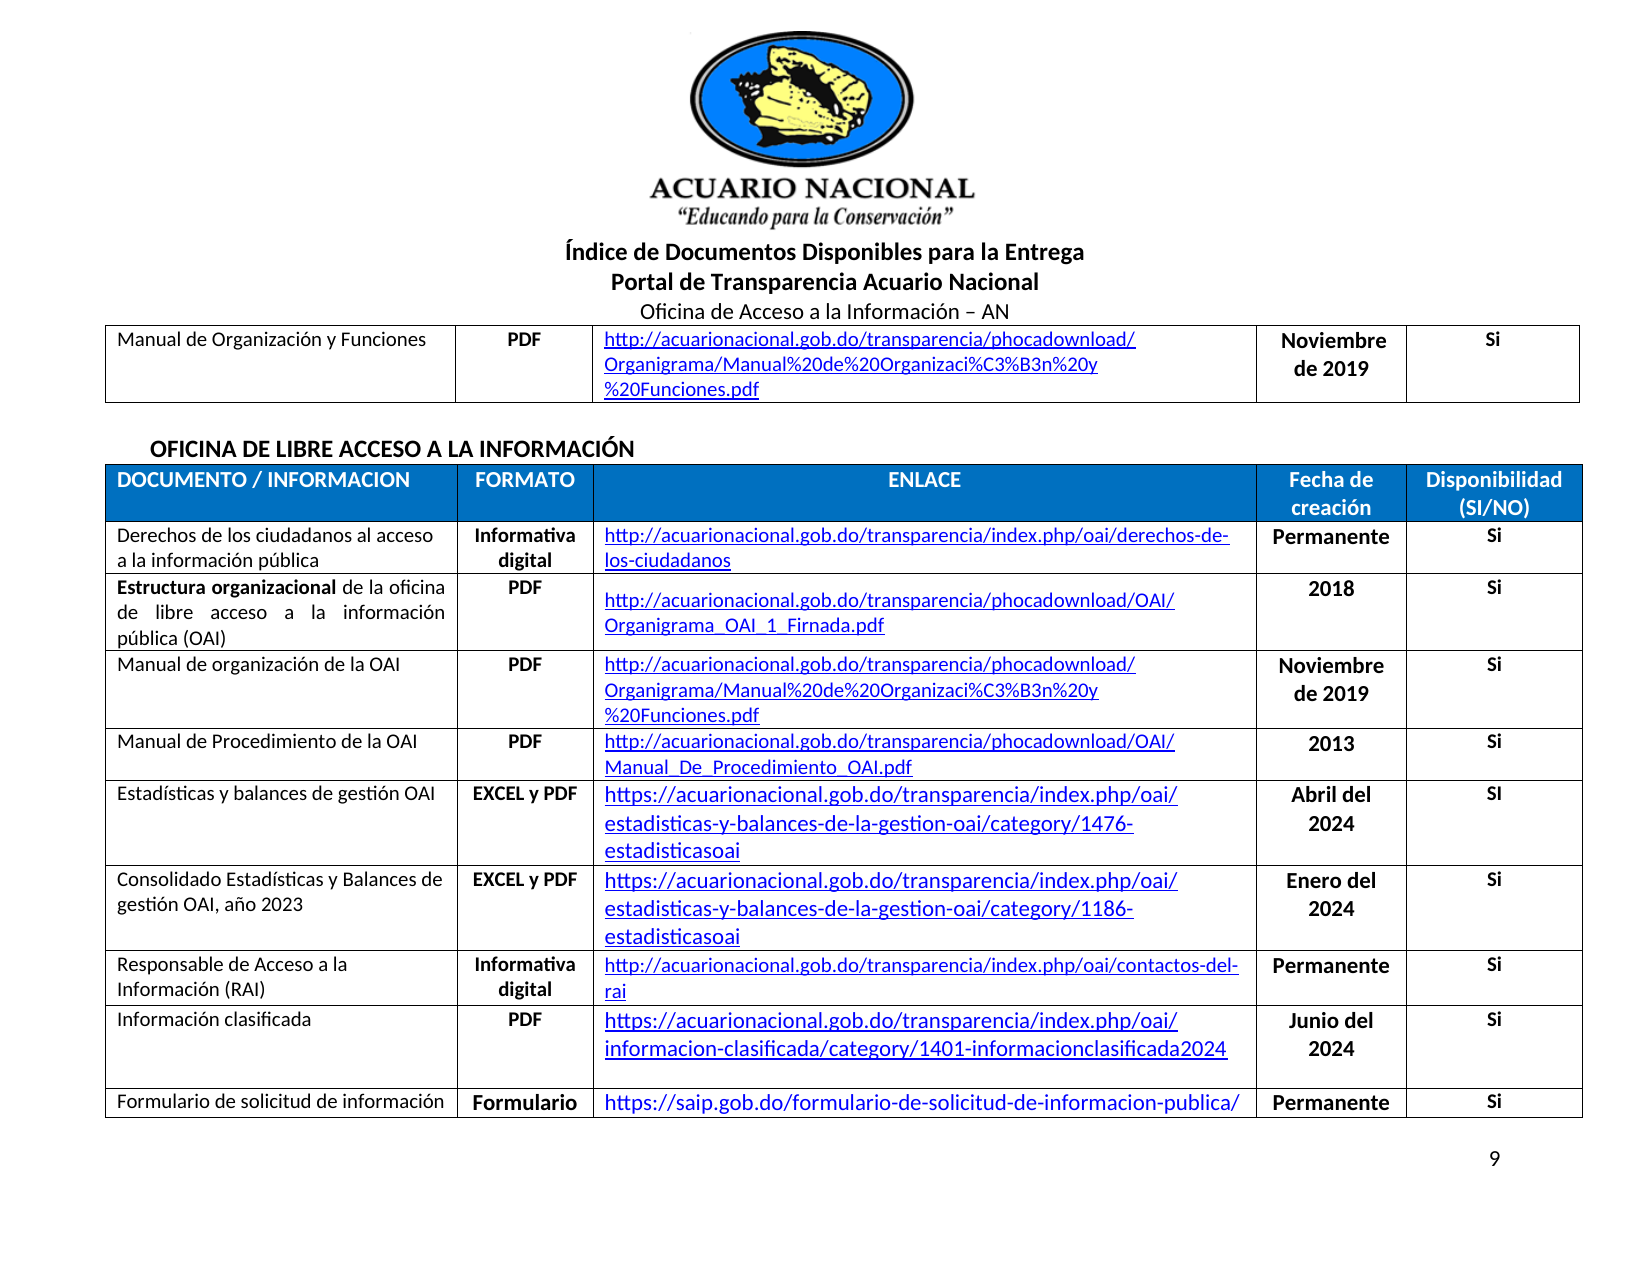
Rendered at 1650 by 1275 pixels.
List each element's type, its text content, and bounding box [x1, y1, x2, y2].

table_cell Si [1407, 1006, 1582, 1087]
table_cell PDF [458, 574, 593, 650]
table_header Disponibilidad (SI/NO) [1407, 465, 1582, 521]
table_cell Manual de Procedimiento de la OAI [106, 729, 457, 779]
table_cell Derechos de los ciudadanos al acceso a la información pública [106, 522, 457, 573]
table_cell Información clasificada [106, 1006, 457, 1087]
table_cell PDF [456, 326, 592, 402]
table_cell https://saip.gob.do/formulario-de-solicitud-de-informacion-publica/ [594, 1089, 1256, 1117]
table_cell PDF [458, 729, 593, 779]
table_cell Noviembre de 2019 [1257, 326, 1406, 402]
table_cell Formulario de solicitud de información pública [106, 1089, 457, 1117]
table_cell https://acuarionacional.gob.do/transparencia/index.php/oai/informacion-clasificada/category/1401-informacionclasificada2024 [594, 1006, 1256, 1087]
table_header ENLACE [594, 465, 1256, 521]
table_cell Informativa digital [458, 522, 593, 573]
table_cell Permanente [1257, 522, 1406, 573]
table_cell Responsable de Acceso a la Información (RAI) [106, 951, 457, 1005]
table_cell Enero del 2024 [1257, 866, 1406, 950]
table_cell Permanente [1257, 1089, 1406, 1117]
table_cell Si [1407, 866, 1582, 950]
table_cell SI [1407, 781, 1582, 865]
table_cell EXCEL y PDF [458, 781, 593, 865]
table_cell PDF [458, 1006, 593, 1087]
table_cell Estructura organizacional de la oficina de libre acceso a la información pública (OAI) [106, 574, 457, 650]
table_header FORMATO [458, 465, 593, 521]
table_cell http://acuarionacional.gob.do/transparencia/phocadownload/Organigrama/Manual%20de%20Organizaci%C3%B3n%20y%20Funciones.pdf [593, 326, 1256, 402]
table_cell Si [1407, 1089, 1582, 1117]
table_cell https://acuarionacional.gob.do/transparencia/index.php/oai/estadisticas-y-balances-de-la-gestion-oai/category/1476-estadisticasoai [594, 781, 1256, 865]
table_cell 2013 [1257, 729, 1406, 779]
table_cell Si [1407, 574, 1582, 650]
table_cell http://acuarionacional.gob.do/transparencia/index.php/oai/contactos-del-rai [594, 951, 1256, 1005]
table_cell http://acuarionacional.gob.do/transparencia/phocadownload/OAI/Organigrama_OAI_1_Firnada.pdf [594, 574, 1256, 650]
table_cell Consolidado Estadísticas y Balances de gestión OAI, año 2023 [106, 866, 457, 950]
table_cell EXCEL y PDF [458, 866, 593, 950]
table_cell http://acuarionacional.gob.do/transparencia/index.php/oai/derechos-de-los-ciudadanos [594, 522, 1256, 573]
table_cell Manual de Organización y Funciones [106, 326, 455, 402]
table_cell Estadísticas y balances de gestión OAI [106, 781, 457, 865]
table_cell Junio del 2024 [1257, 1006, 1406, 1087]
table_cell http://acuarionacional.gob.do/transparencia/phocadownload/Organigrama/Manual%20de%20Organizaci%C3%B3n%20y%20Funciones.pdf [594, 651, 1256, 728]
table_cell Si [1407, 522, 1582, 573]
table_cell Informativa digital [458, 951, 593, 1005]
table_cell Formulario portal SAIP [458, 1089, 593, 1117]
text OFICINA DE LIBRE ACCESO A LA INFORMACIÓN [150, 434, 1500, 464]
table_cell Si [1407, 651, 1582, 728]
table_cell PDF [458, 651, 593, 728]
table_cell Abril del 2024 [1257, 781, 1406, 865]
table_header Fecha de creación [1257, 465, 1406, 521]
picture [630, 31, 979, 233]
table_cell Permanente [1257, 951, 1406, 1005]
table_cell Manual de organización de la OAI [106, 651, 457, 728]
table_cell 2018 [1257, 574, 1406, 650]
table_cell Si [1407, 729, 1582, 779]
table_cell Si [1407, 951, 1582, 1005]
table_cell http://acuarionacional.gob.do/transparencia/phocadownload/OAI/Manual_De_Procedimiento_OAI.pdf [594, 729, 1256, 779]
table_cell Noviembre de 2019 [1257, 651, 1406, 728]
table_cell Si [1407, 326, 1579, 402]
table_cell https://acuarionacional.gob.do/transparencia/index.php/oai/estadisticas-y-balances-de-la-gestion-oai/category/1186-estadisticasoai [594, 866, 1256, 950]
table_header DOCUMENTO / INFORMACION [106, 465, 457, 521]
